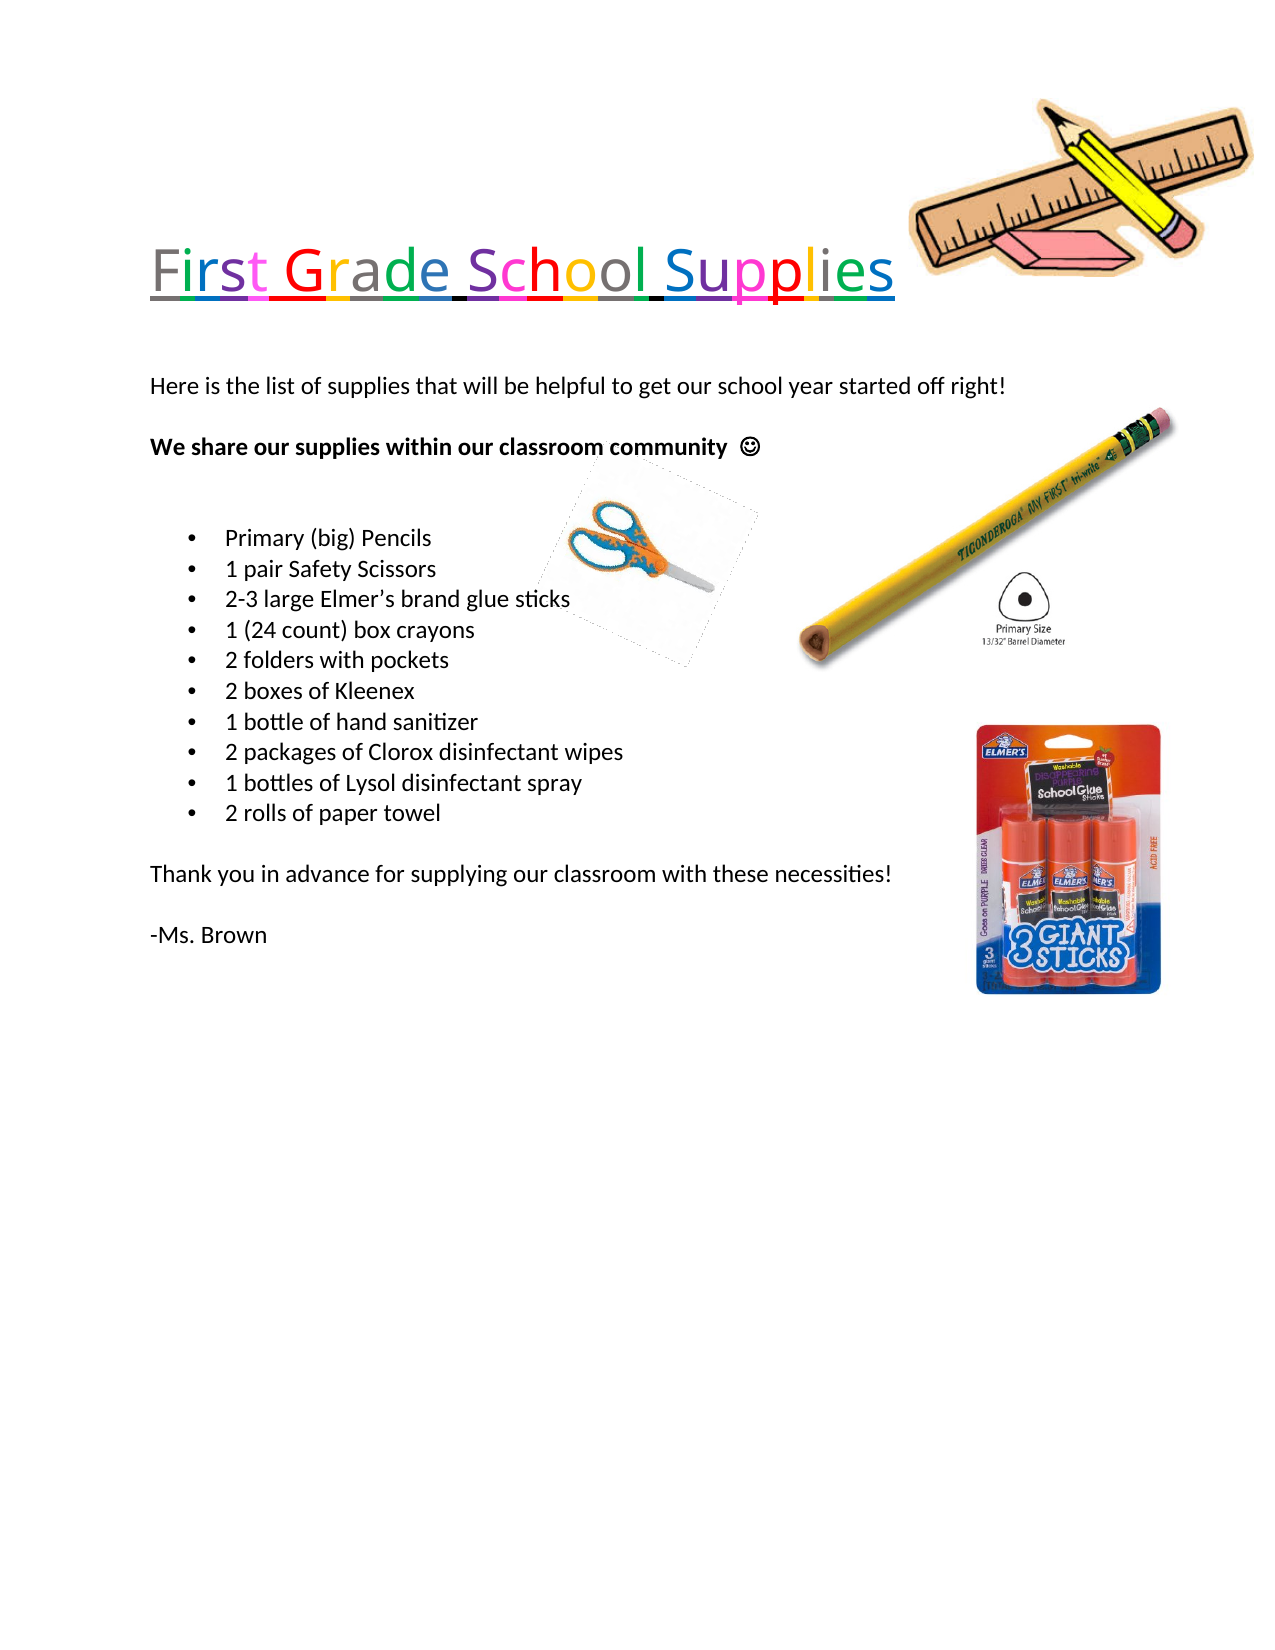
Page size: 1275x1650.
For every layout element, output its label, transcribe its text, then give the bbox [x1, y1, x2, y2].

text -Ms. Brown [150, 919, 1125, 950]
text We share our supplies within our classroom community [150, 431, 1125, 462]
list 2-3 large Elmer’s brand glue sticks [187, 584, 1125, 614]
text Here is the list of supplies that will be helpful to get our school year started off right! [150, 370, 1125, 401]
picture [908, 98, 1255, 277]
picture [567, 462, 758, 523]
list Primary (big) Pencils [187, 523, 1125, 553]
picture [796, 348, 1228, 1019]
text Thank you in advance for supplying our classroom with these necessities! [150, 858, 1125, 889]
text First Grade School Supplies [150, 229, 1125, 309]
list 2 folders with pockets [187, 645, 1125, 675]
list 2 packages of Clorox disinfectant wipes [187, 736, 1125, 767]
list 2 rolls of paper towel [187, 797, 1125, 828]
list 1 bottle of hand sanitizer [187, 706, 1125, 736]
list 2 boxes of Kleenex [187, 675, 1125, 706]
list 1 pair Safety Scissors [187, 553, 1125, 584]
list 1 (24 count) box crayons [187, 614, 1125, 645]
list 1 bottles of Lysol disinfectant spray [187, 767, 1125, 797]
